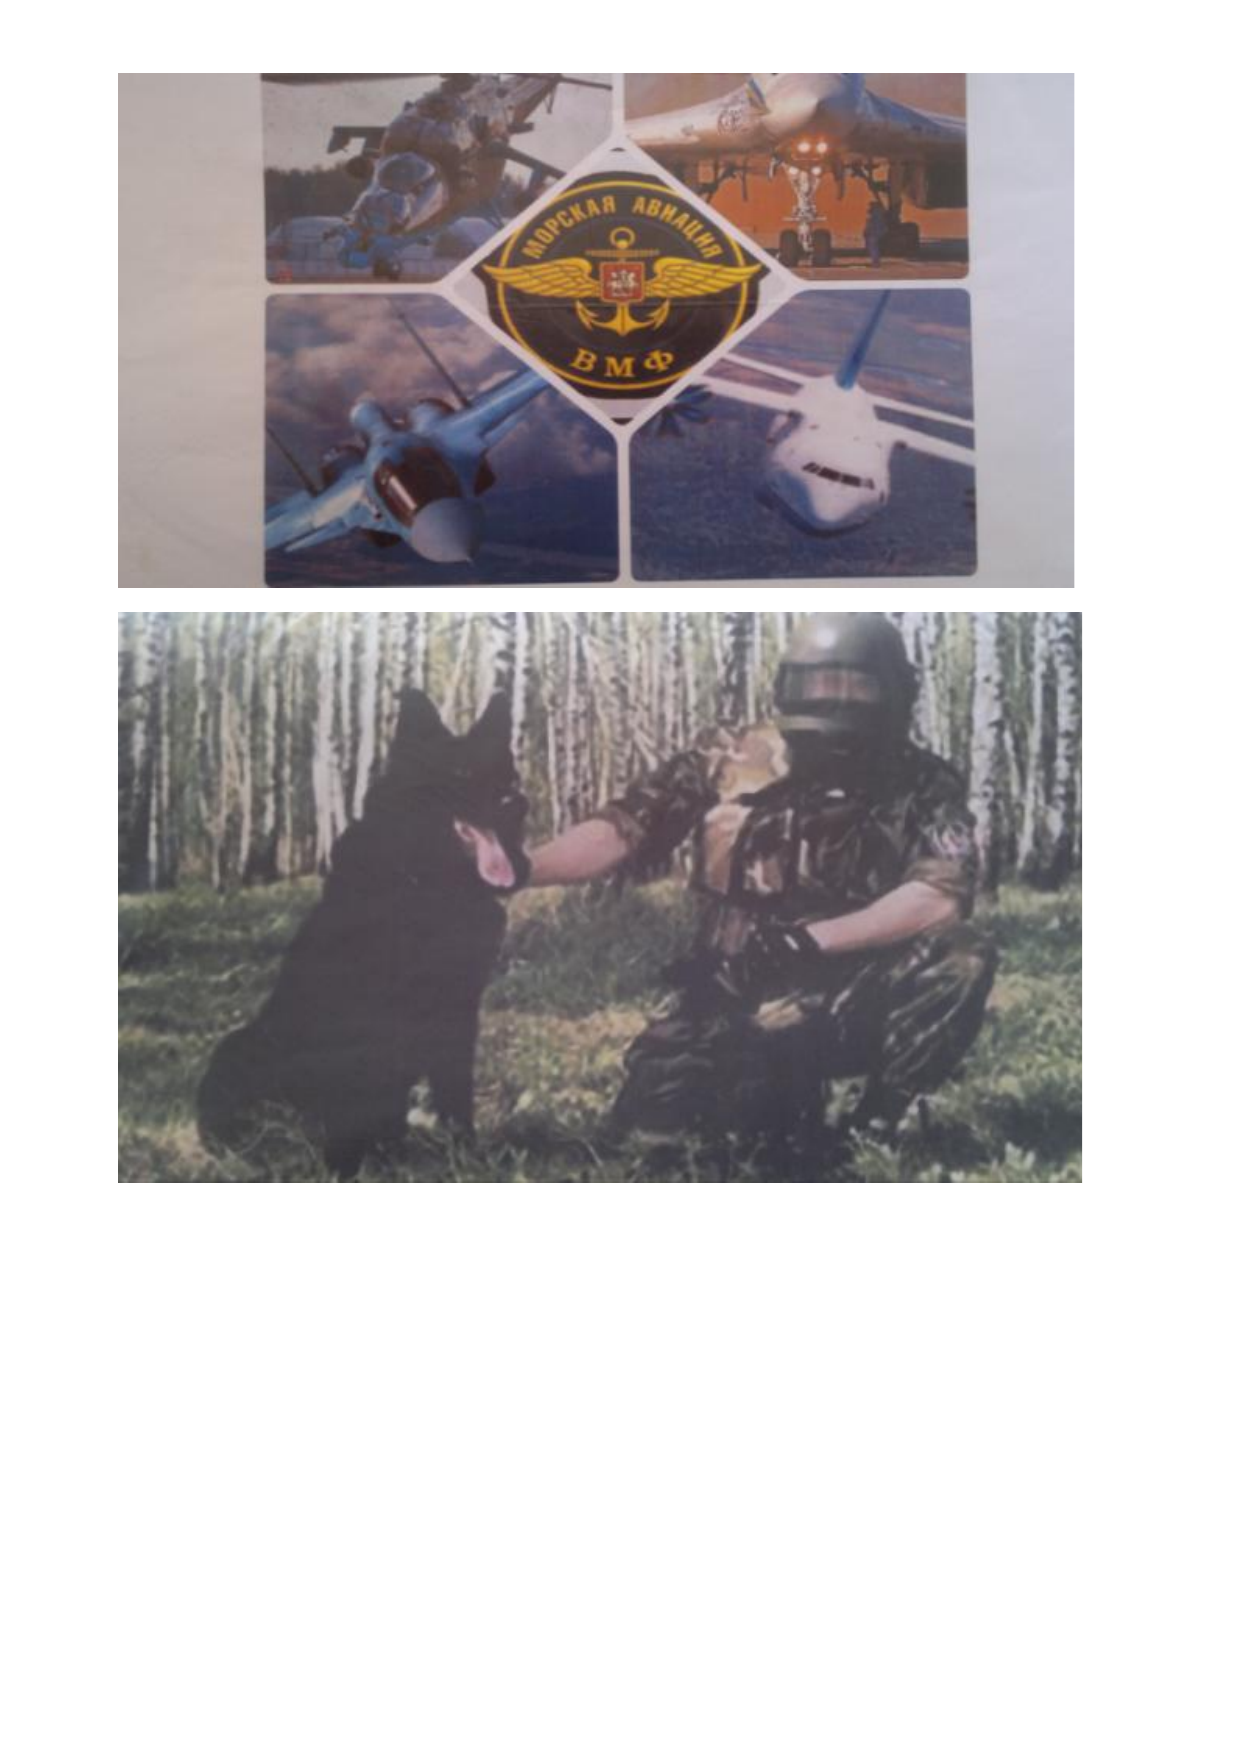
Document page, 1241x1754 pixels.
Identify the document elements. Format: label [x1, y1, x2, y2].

picture [118, 612, 1083, 1183]
picture [118, 73, 1075, 588]
